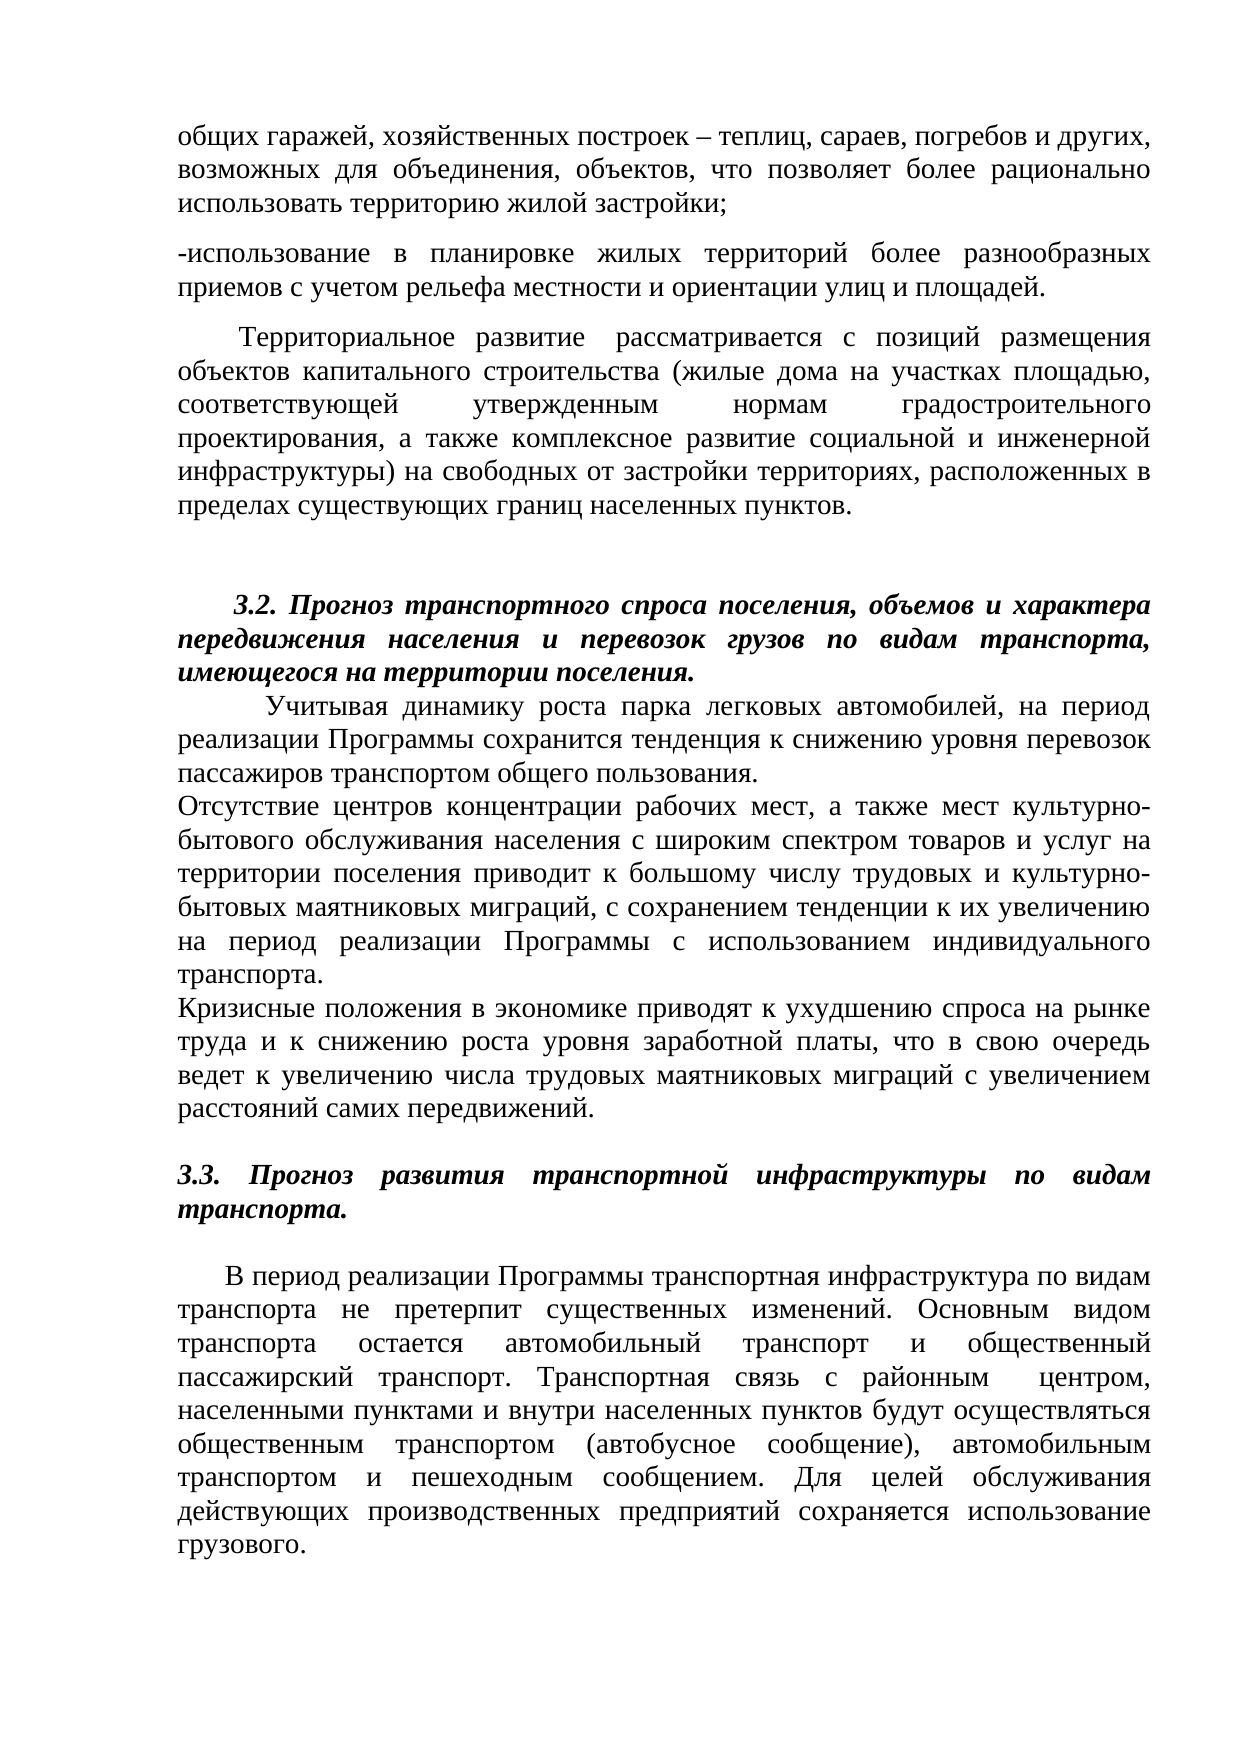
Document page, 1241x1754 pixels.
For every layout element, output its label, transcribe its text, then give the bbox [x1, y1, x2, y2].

text 3.3. Прогноз развития транспортной инфраструктуры по видам транспорта. [177, 1157, 1152, 1224]
text В период реализации Программы транспортная инфраструктура по видам транспорта не претерпит существенных изменений. Основным видом транспорта остается автомобильный транспорт и общественный пассажирский транспорт. Транспортная связь с районным центром, населенными пунктами и внутри населенных пунктов будут осуществляться общественным транспортом (автобусное сообщение), автомобильным транспортом и пешеходным сообщением. Для целей обслуживания действующих производственных предприятий сохраняется использование грузового. [177, 1258, 1152, 1560]
text Кризисные положения в экономике приводят к ухудшению спроса на рынке труда и к снижению роста уровня заработной платы, что в свою очередь ведет к увеличению числа трудовых маятниковых миграций с увеличением расстояний самих передвижений. [177, 990, 1152, 1124]
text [177, 118, 1152, 219]
text Территориальное развитие рассматривается с позиций размещения объектов капитального строительства (жилые дома на участках площадью, соответствующей утвержденным нормам градостроительного проектирования, а также комплексное развитие социальной и инженерной инфраструктуры) на свободных от застройки территориях, расположенных в пределах существующих границ населенных пунктов. [177, 319, 1152, 520]
text Отсутствие центров концентрации рабочих мест, а также мест культурно-бытового обслуживания населения с широким спектром товаров и услуг на территории поселения приводит к большому числу трудовых и культурно-бытовых маятниковых миграций, с сохранением тенденции к их увеличению на период реализации Программы с использованием индивидуального транспорта. [177, 788, 1152, 990]
text 3.2. Прогноз транспортного спроса поселения, объемов и характера передвижения населения и перевозок грузов по видам транспорта, имеющегося на территории поселения. [177, 587, 1152, 688]
text Учитывая динамику роста парка легковых автомобилей, на период реализации Программы сохранится тенденция к снижению уровня перевозок пассажиров транспортом общего пользования. [177, 688, 1152, 788]
text -использование в планировке жилых территорий более разнообразных приемов с учетом рельефа местности и ориентации улиц и площадей. [177, 235, 1152, 302]
